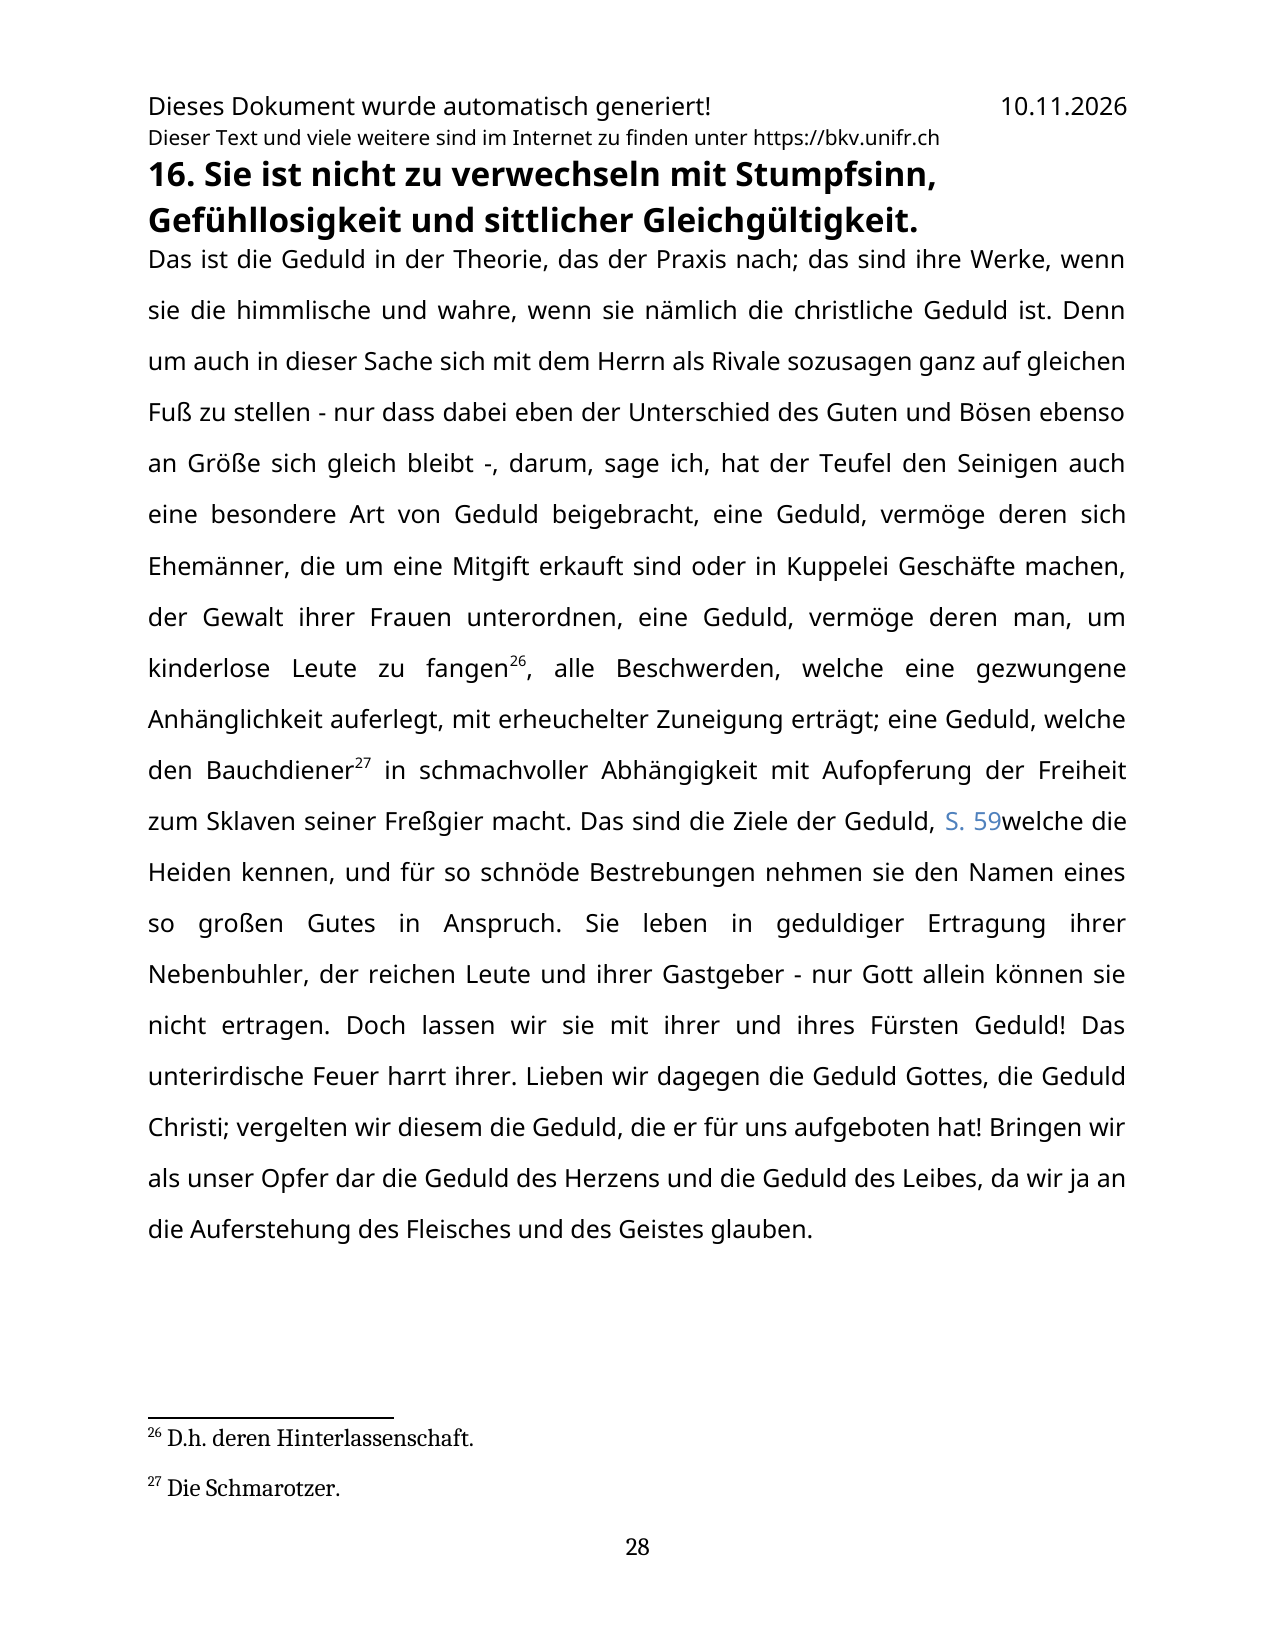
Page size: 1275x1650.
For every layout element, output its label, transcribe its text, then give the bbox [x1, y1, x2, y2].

text Das ist die Geduld in der Theorie, das der Praxis nach; das sind ihre Werke, wenn sie die himmlische und wahre, wenn sie nämlich die christliche Geduld ist. Denn um auch in dieser Sache sich mit dem Herrn als Rivale sozusagen ganz auf gleichen Fuß zu stellen - nur dass dabei eben der Unterschied des Guten und Bösen ebenso an Größe sich gleich bleibt -, darum, sage ich, hat der Teufel den Seinigen auch eine besondere Art von Geduld beigebracht, eine Geduld, vermöge deren sich Ehemänner, die um eine Mitgift erkauft sind oder in Kuppelei Geschäfte machen, der Gewalt ihrer Frauen unterordnen, eine Geduld, vermöge deren man, um kinderlose Leute zu fangen, alle Beschwerden, welche eine gezwungene Anhänglichkeit auferlegt, mit erheuchelter Zuneigung erträgt; eine Geduld, welche den Bauchdiener in schmachvoller Abhängigkeit mit Aufopferung der Freiheit zum Sklaven seiner Freßgier macht. Das sind die Ziele der Geduld, S. 59welche die Heiden kennen, und für so schnöde Bestrebungen nehmen sie den Namen eines so großen Gutes in Anspruch. Sie leben in geduldiger Ertragung ihrer Nebenbuhler, der reichen Leute und ihrer Gastgeber - nur Gott allein können sie nicht ertragen. Doch lassen wir sie mit ihrer und ihres Fürsten Geduld! Das unterirdische Feuer harrt ihrer. Lieben wir dagegen die Geduld Gottes, die Geduld Christi; vergelten wir diesem die Geduld, die er für uns aufgeboten hat! Bringen wir als unser Opfer dar die Geduld des Herzens und die Geduld des Leibes, da wir ja an die Auferstehung des Fleisches und des Geistes glauben. [148, 242, 1127, 1246]
subtitle 16. Sie ist nicht zu verwechseln mit Stumpfsinn, Gefühllosigkeit und sittlicher Gleichgültigkeit. [148, 151, 1127, 242]
